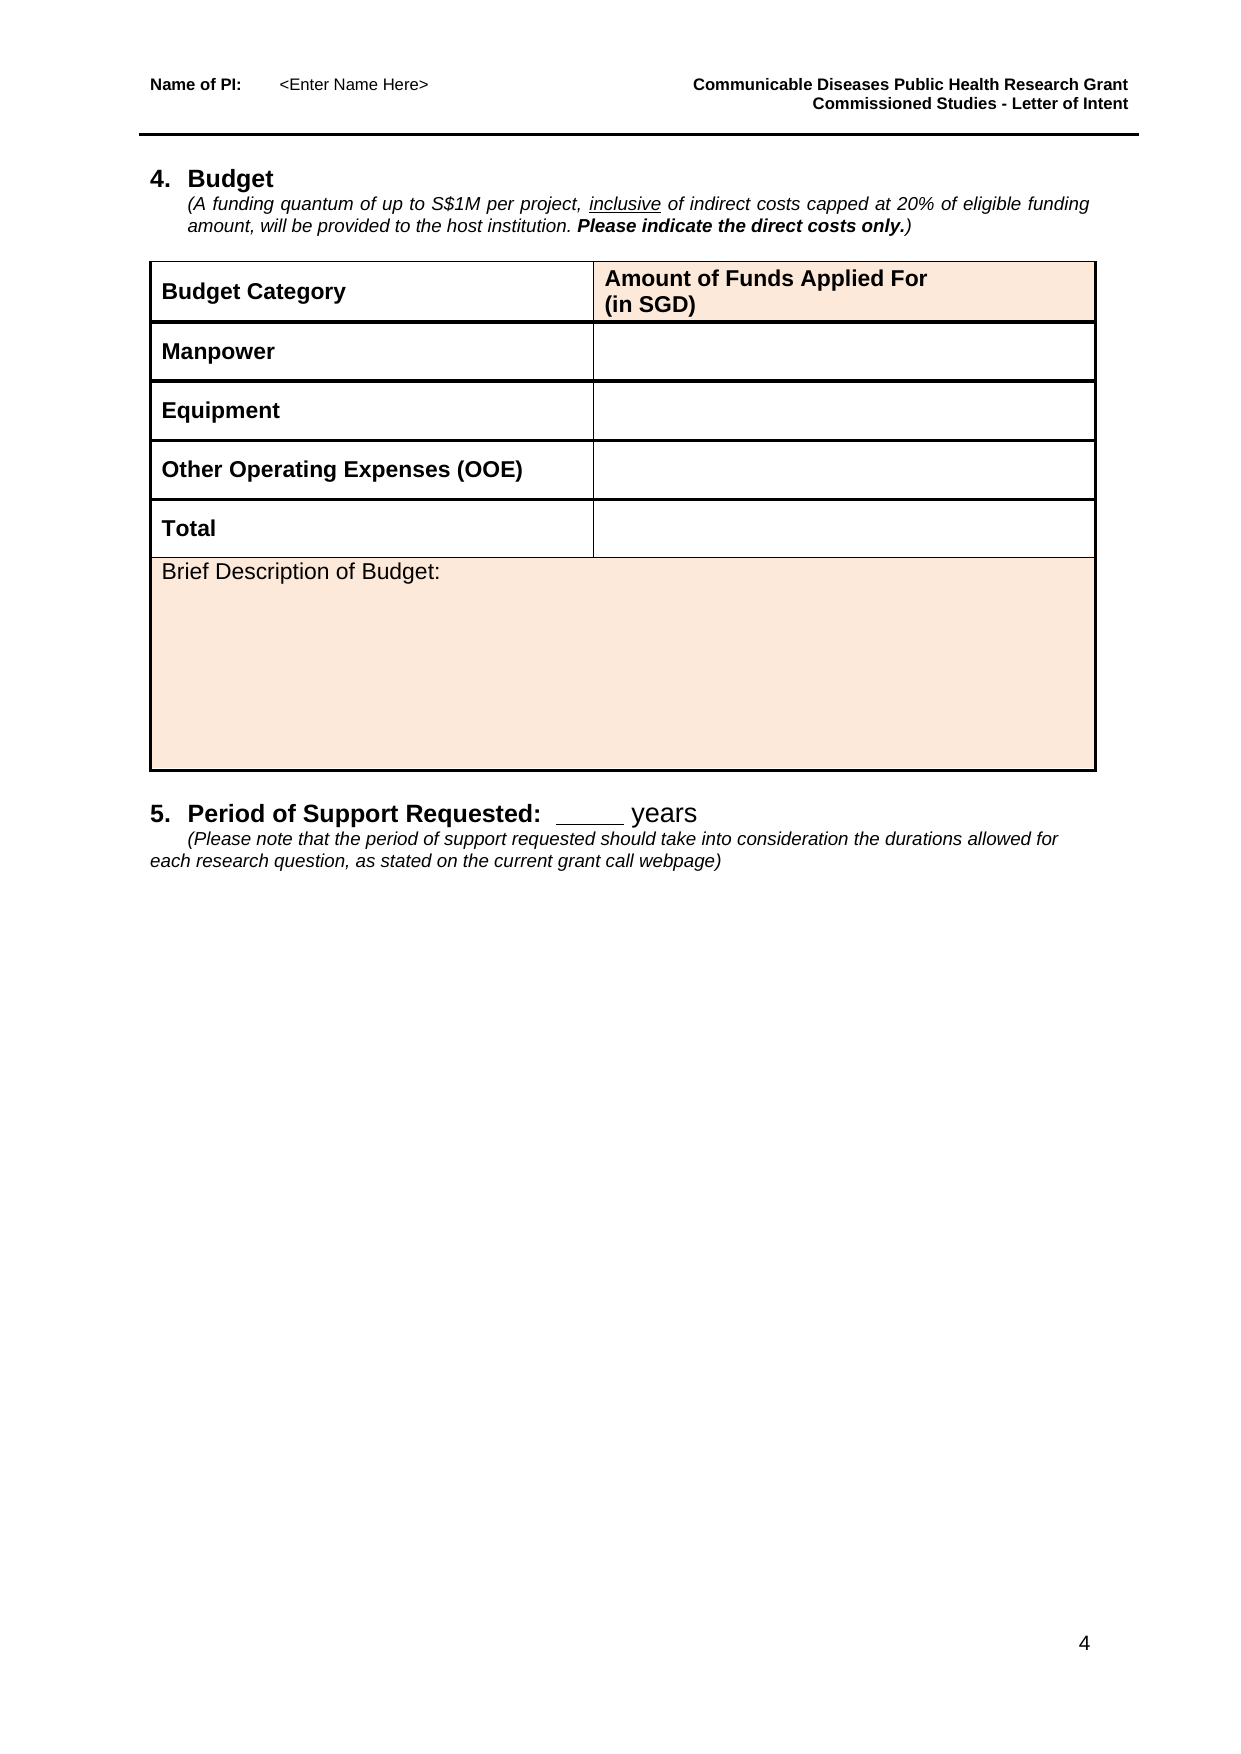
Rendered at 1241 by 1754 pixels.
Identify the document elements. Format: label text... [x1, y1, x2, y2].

table_cell [594, 324, 1094, 379]
table_cell Manpower [152, 324, 593, 379]
text (Please note that the period of support requested should take into consideration the durations allowed for each research question, as stated on the current grant call webpage) [150, 828, 1090, 871]
table_header Amount of Funds Applied For (in SGD) [594, 262, 1094, 320]
table_cell [594, 442, 1094, 497]
table_cell [594, 383, 1094, 438]
table_cell Brief Description of Budget: [152, 558, 1094, 768]
table_cell Equipment [152, 383, 593, 438]
table_cell Other Operating Expenses (OOE) [152, 442, 593, 497]
table_cell Total [152, 501, 593, 557]
list Period of Support Requested: years [150, 797, 1090, 828]
table_cell [594, 501, 1094, 557]
list (A funding quantum of up to S$1M per project, inclusive of indirect costs capped at 20% of eligible funding amount, will be provided to the host institution. Please indicate the direct costs only.) [187, 193, 1090, 236]
table_header Budget Category [152, 262, 593, 320]
list Budget [150, 164, 1090, 193]
